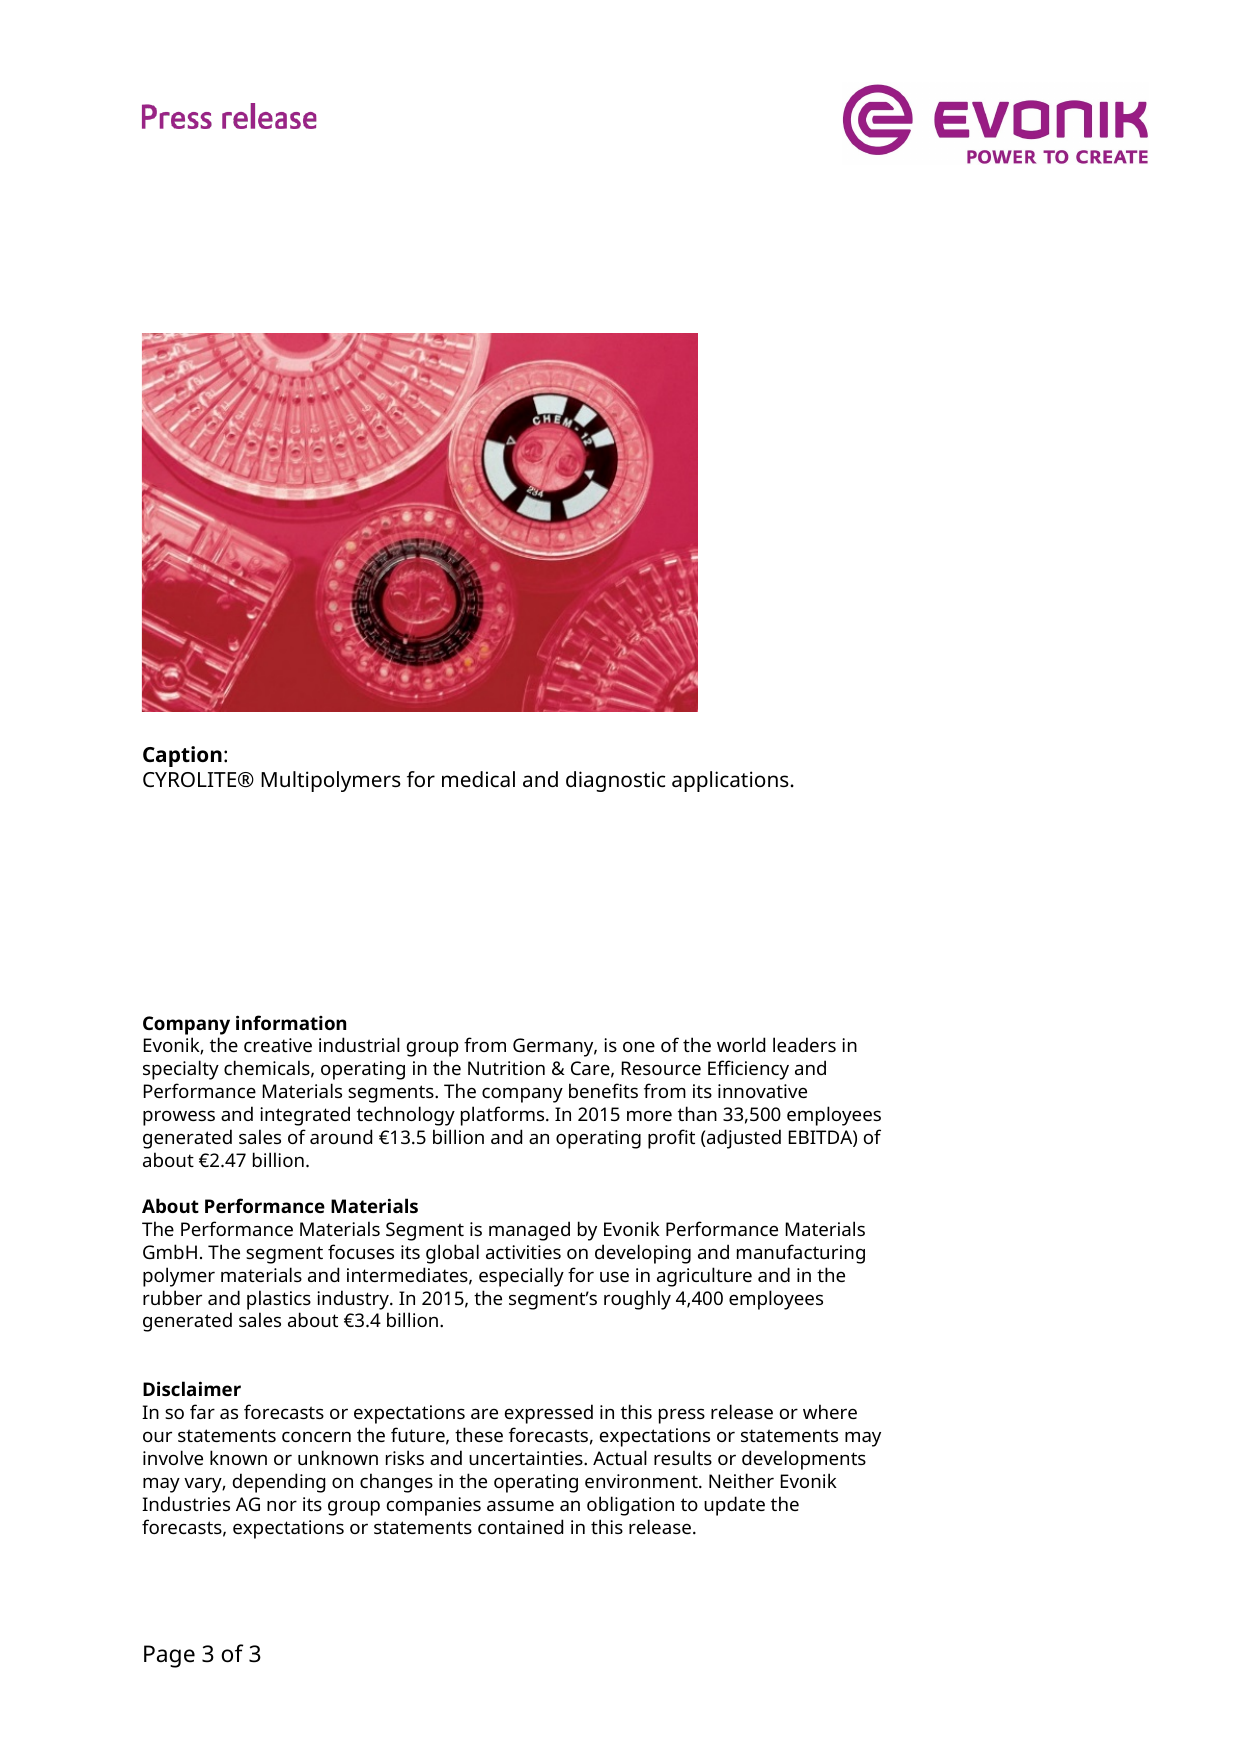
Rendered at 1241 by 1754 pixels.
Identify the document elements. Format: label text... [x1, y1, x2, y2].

text Disclaimer [142, 1378, 886, 1401]
picture [141, 333, 698, 712]
text CYROLITE® Multipolymers for medical and diagnostic applications. [142, 768, 886, 793]
text In so far as forecasts or expectations are expressed in this press release or where our statements concern the future, these forecasts, expectations or statements may involve known or unknown risks and uncertainties. Actual results or developments may vary, depending on changes in the operating environment. Neither Evonik Industries AG nor its group companies assume an obligation to update the forecasts, expectations or statements contained in this release. [142, 1401, 886, 1539]
text Company information [142, 1012, 886, 1034]
text Evonik, the creative industrial group from Germany, is one of the world leaders in specialty chemicals, operating in the Nutrition & Care, Resource Efficiency and Performance Materials segments. The company benefits from its innovative prowess and integrated technology platforms. In 2015 more than 33,500 employees generated sales of around €13.5 billion and an operating profit (adjusted EBITDA) of about €2.47 billion. [142, 1034, 886, 1172]
text The Performance Materials Segment is managed by Evonik Performance Materials GmbH. The segment focuses its global activities on developing and manufacturing polymer materials and intermediates, especially for use in agriculture and in the rubber and plastics industry. In 2015, the segment’s roughly 4,400 employees generated sales about €3.4 billion. [142, 1218, 886, 1332]
text About Performance Materials [142, 1195, 886, 1218]
picture [841, 82, 1149, 165]
text Caption: [142, 743, 886, 768]
picture [141, 103, 317, 129]
